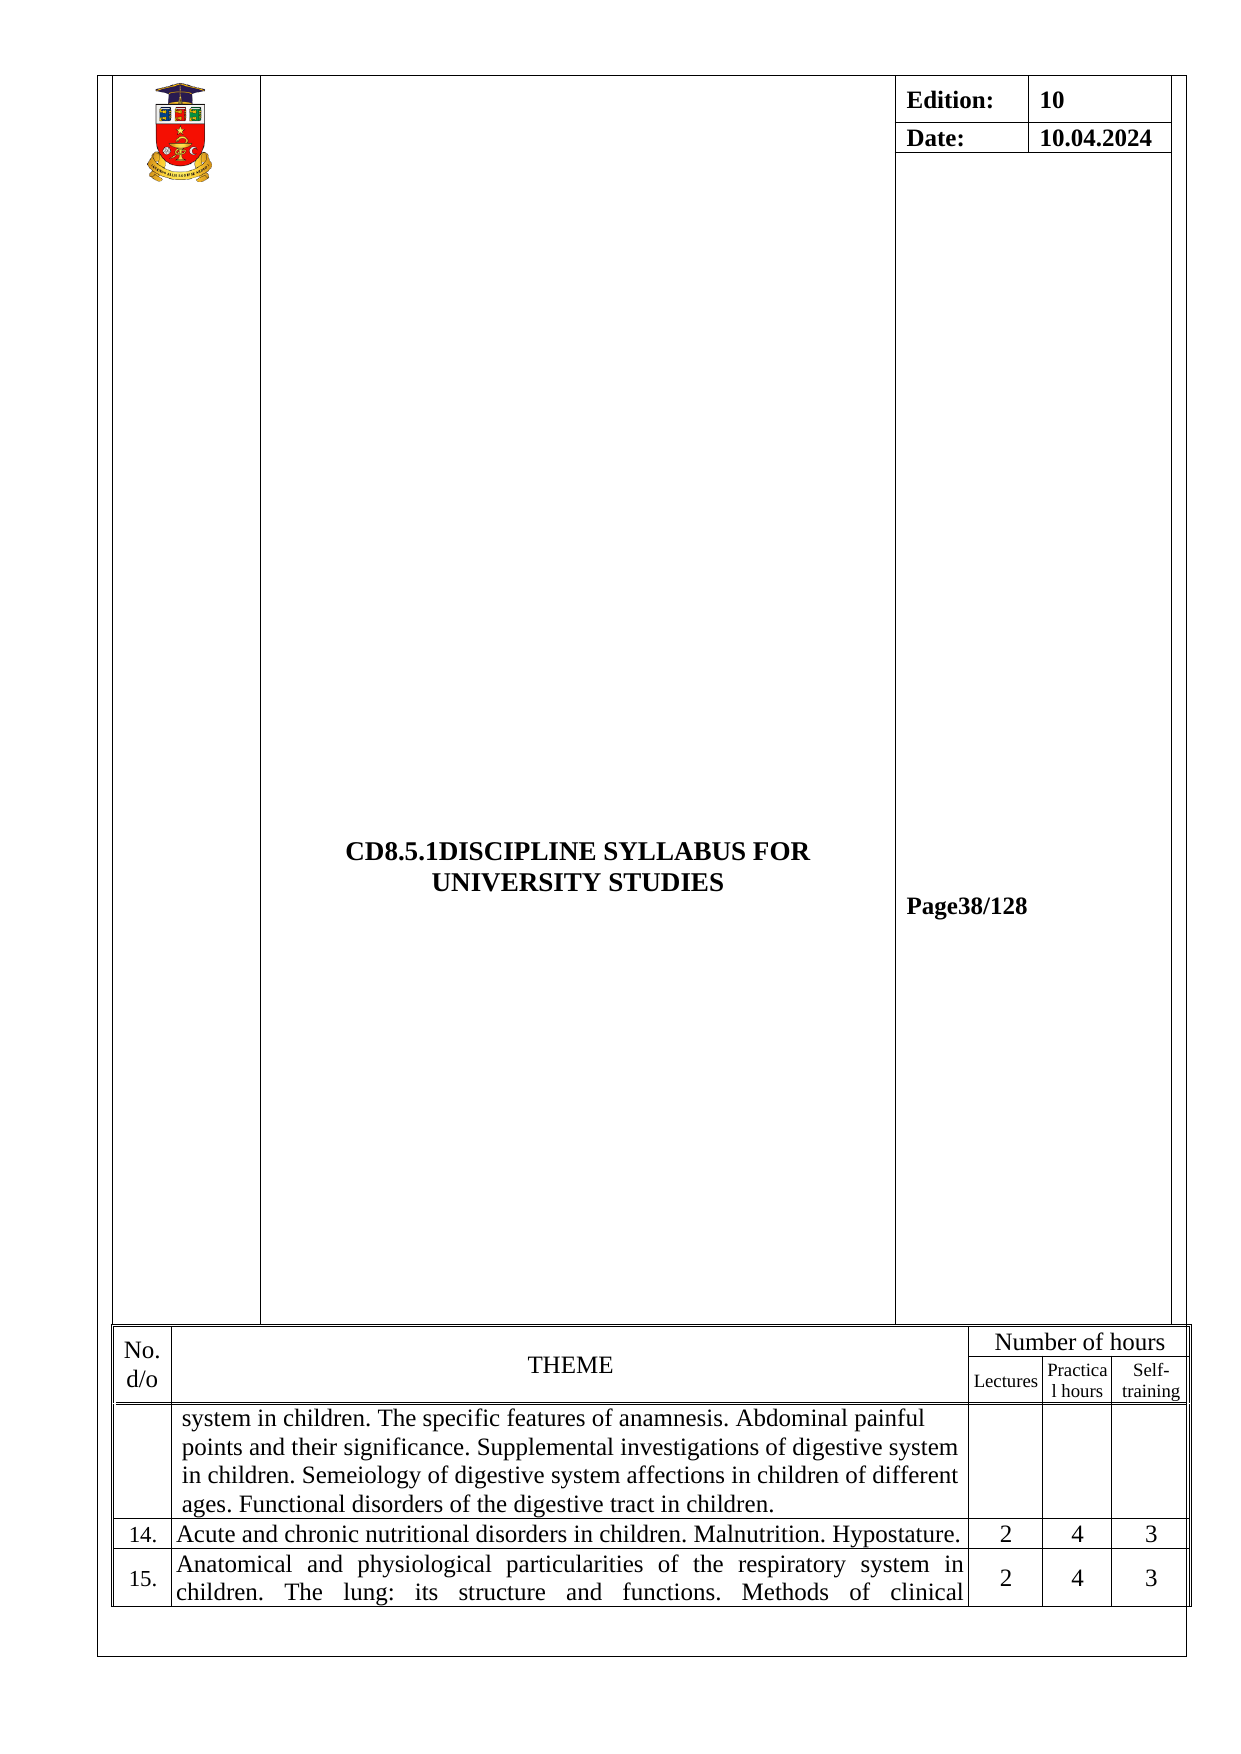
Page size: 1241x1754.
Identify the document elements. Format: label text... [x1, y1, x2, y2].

table_cell The anatomical and physiological particularities of the digestive system in children. Physiology of gastric and intestinal secretion. Digestion, absorption and transport of alimentary substances. Clinical examination of the digestive system in children. The specific features of anamnesis. Abdominal painful points and their significance. Supplemental investigations of digestive system in children. Semeiology of digestive system affections in children of different ages. Functional disorders of the digestive tract in children. [172, 1405, 968, 1518]
table_cell 4 [1043, 1519, 1111, 1548]
table_cell 2 [969, 1549, 1042, 1606]
table_header No. d/o [114, 1327, 171, 1402]
table_cell Anatomical and physiological particularities of the respiratory system in children. The lung: its structure and functions. Methods of clinical examination of the respiratory system in children. Semeiology of respiratory system diseases in children. Basic syndromes of respiratory system diseases in children. Supplemental methods of investigation. [172, 1549, 968, 1606]
table_header Number of hours [969, 1327, 1189, 1356]
table_cell [114, 1519, 171, 1548]
table_cell 2 [969, 1519, 1042, 1548]
table_cell [114, 1402, 171, 1518]
table_cell 3 [1112, 1519, 1189, 1548]
table_cell 3 [1112, 1402, 1189, 1518]
table_cell Acute and chronic nutritional disorders in children. Malnutrition. Hypostature. [172, 1519, 968, 1548]
picture [137, 82, 224, 182]
table_cell 3 [1112, 1549, 1189, 1606]
table_header ТHEME [172, 1327, 968, 1402]
table_cell 4 [1043, 1405, 1111, 1518]
table_cell 2 [969, 1405, 1042, 1518]
table_cell [114, 1549, 171, 1606]
table_cell Lectures [969, 1357, 1042, 1402]
table_cell Self-training [1112, 1357, 1189, 1402]
table_cell 4 [1043, 1549, 1111, 1606]
table_cell Practical hours [1043, 1357, 1111, 1402]
